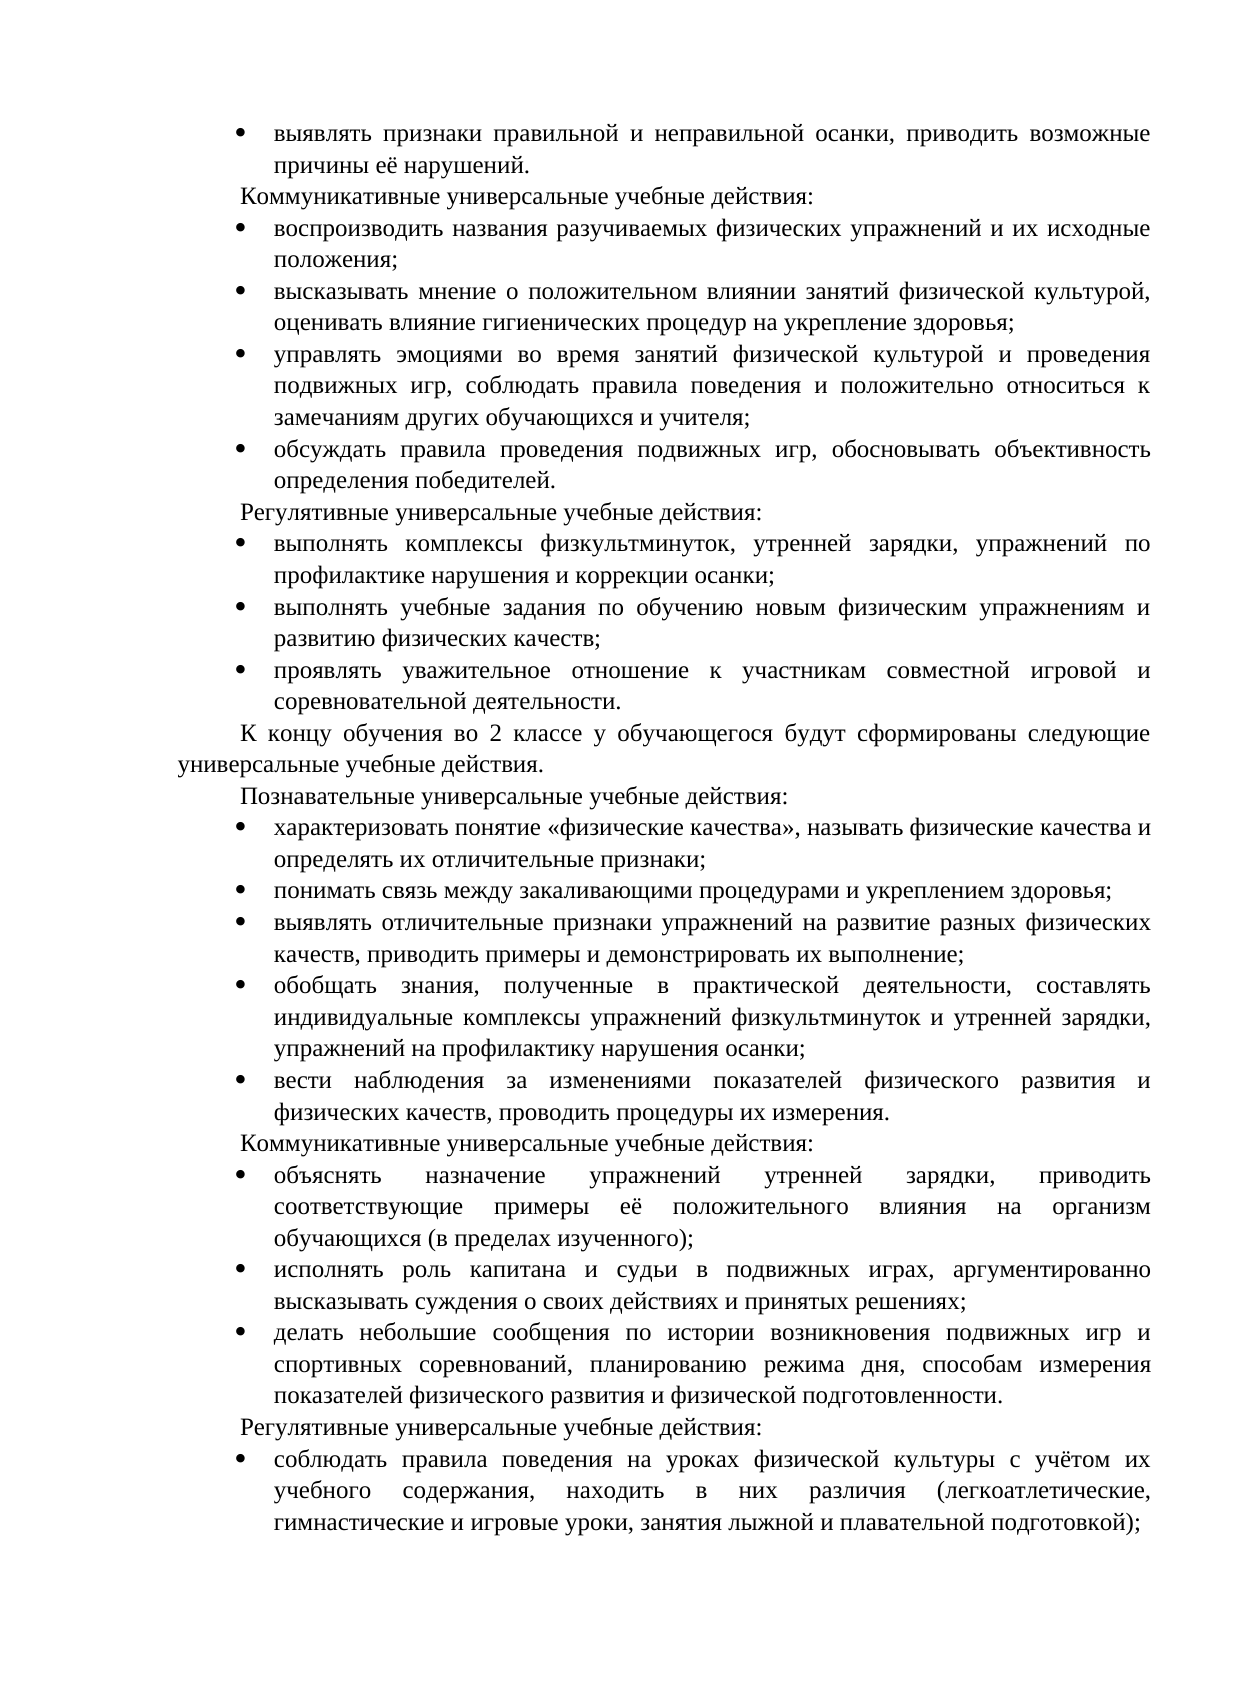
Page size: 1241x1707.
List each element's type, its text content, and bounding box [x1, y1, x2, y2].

text Регулятивные универсальные учебные действия: [177, 1412, 1152, 1441]
text Коммуникативные универсальные учебные действия: [177, 1128, 1152, 1157]
text Коммуникативные универсальные учебные действия: [177, 181, 1152, 210]
list характеризовать понятие «физические качества», называть физические качества и определять их отличительные признаки; [236, 812, 1152, 873]
list выявлять признаки правильной и неправильной осанки, приводить возможные причины её нарушений. [236, 118, 1152, 178]
list вести наблюдения за изменениями показателей физического развития и физических качеств, проводить процедуры их измерения. [236, 1065, 1152, 1125]
text Регулятивные универсальные учебные действия: [177, 497, 1152, 526]
list проявлять уважительное отношение к участникам совместной игровой и соревновательной деятельности. [236, 655, 1152, 715]
list обсуждать правила проведения подвижных игр, обосновывать объективность определения победителей. [236, 434, 1152, 494]
list обобщать знания, полученные в практической деятельности, составлять индивидуальные комплексы упражнений физкультминуток и утренней зарядки, упражнений на профилактику нарушения осанки; [236, 970, 1152, 1062]
list выполнять комплексы физкультминуток, утренней зарядки, упражнений по профилактике нарушения и коррекции осанки; [236, 528, 1152, 589]
list понимать связь между закаливающими процедурами и укреплением здоровья; [236, 876, 1152, 904]
list выявлять отличительные признаки упражнений на развитие разных физических качеств, приводить примеры и демонстрировать их выполнение; [236, 907, 1152, 967]
list высказывать мнение о положительном влиянии занятий физической культурой, оценивать влияние гигиенических процедур на укрепление здоровья; [236, 276, 1152, 336]
list выполнять учебные задания по обучению новым физическим упражнениям и развитию физических качеств; [236, 592, 1152, 652]
list управлять эмоциями во время занятий физической культурой и проведения подвижных игр, соблюдать правила поведения и положительно относиться к замечаниям других обучающихся и учителя; [236, 339, 1152, 431]
list воспроизводить названия разучиваемых физических упражнений и их исходные положения; [236, 213, 1152, 273]
list делать небольшие сообщения по истории возникновения подвижных игр и спортивных соревнований, планированию режима дня, способам измерения показателей физического развития и физической подготовленности. [236, 1317, 1152, 1409]
text К концу обучения во 2 классе у обучающегося будут сформированы следующие универсальные учебные действия. [177, 718, 1152, 778]
list исполнять роль капитана и судьи в подвижных играх, аргументированно высказывать суждения о своих действиях и принятых решениях; [236, 1254, 1152, 1315]
list объяснять назначение упражнений утренней зарядки, приводить соответствующие примеры её положительного влияния на организм обучающихся (в пределах изученного); [236, 1160, 1152, 1252]
text Познавательные универсальные учебные действия: [177, 781, 1152, 810]
list соблюдать правила поведения на уроках физической культуры с учётом их учебного содержания, находить в них различия (легкоатлетические, гимнастические и игровые уроки, занятия лыжной и плавательной подготовкой); [236, 1444, 1152, 1536]
